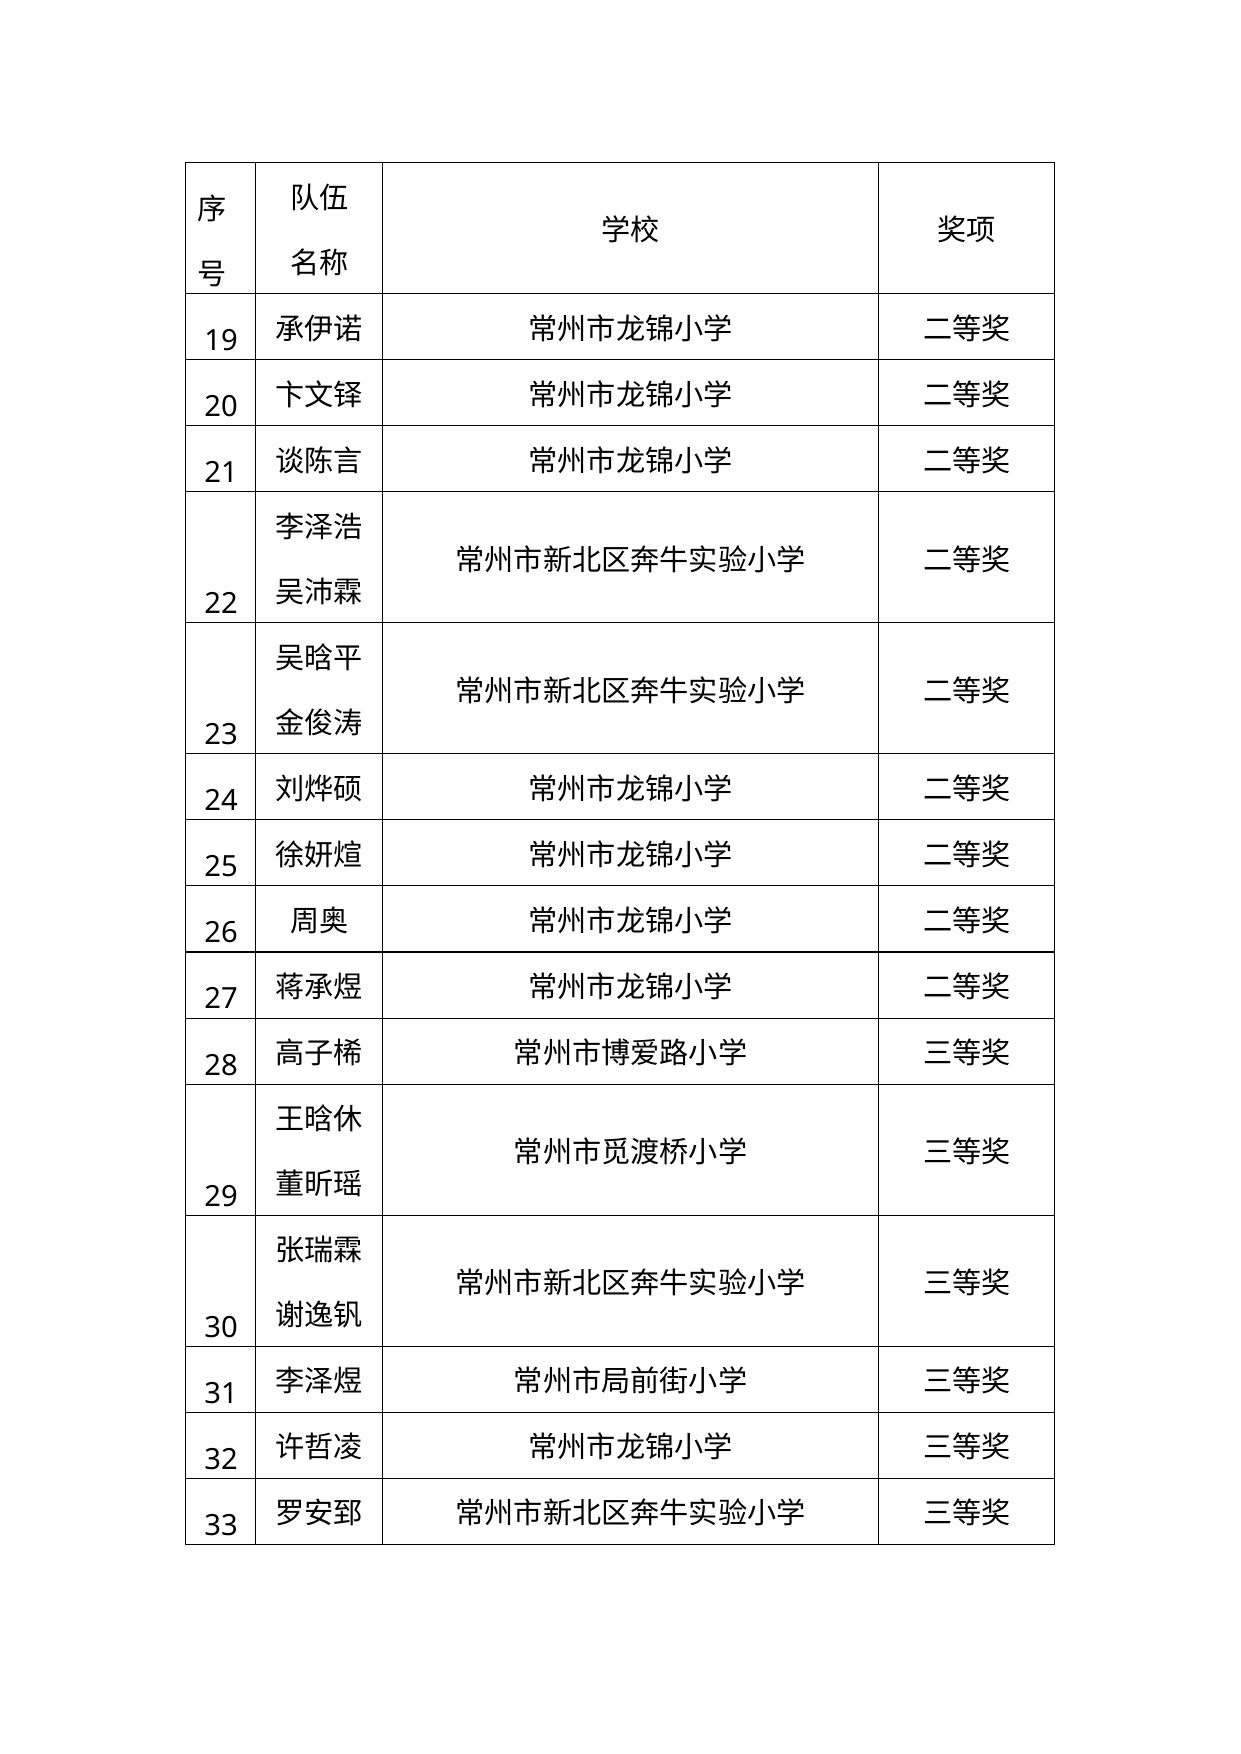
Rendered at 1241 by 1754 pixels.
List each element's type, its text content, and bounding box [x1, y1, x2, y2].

table_cell 二等奖 [879, 492, 1054, 622]
table_cell 常州市新北区奔牛实验小学 [383, 1479, 878, 1544]
table_cell 李泽浩吴沛霖 [256, 492, 382, 622]
table_cell 22 [186, 492, 255, 622]
table_cell 三等奖 [879, 1085, 1054, 1214]
table_cell 二等奖 [879, 820, 1054, 885]
table_cell 罗安郅 [256, 1479, 382, 1544]
table_cell 常州市龙锦小学 [383, 953, 878, 1017]
table_cell 二等奖 [879, 953, 1054, 1017]
table_cell 常州市龙锦小学 [383, 294, 878, 359]
table_cell 吴晗平金俊涛 [256, 623, 382, 753]
table_cell 常州市新北区奔牛实验小学 [383, 623, 878, 753]
table_cell 24 [186, 754, 255, 819]
table_cell 承伊诺 [256, 294, 382, 359]
table_cell 周奥 [256, 886, 382, 951]
table_cell 二等奖 [879, 426, 1054, 491]
table_cell 三等奖 [879, 1413, 1054, 1478]
table_cell 25 [186, 820, 255, 885]
table_cell 常州市龙锦小学 [383, 820, 878, 885]
table_cell 常州市龙锦小学 [383, 1413, 878, 1478]
table_cell 二等奖 [879, 623, 1054, 753]
table_cell 31 [186, 1347, 255, 1412]
table_cell 19 [186, 294, 255, 359]
table_cell 常州市局前街小学 [383, 1347, 878, 1412]
table_header 序号 [186, 163, 255, 293]
table_cell 常州市新北区奔牛实验小学 [383, 1216, 878, 1346]
table_cell 二等奖 [879, 754, 1054, 819]
table_cell 20 [186, 360, 255, 425]
table_cell 三等奖 [879, 1216, 1054, 1346]
table_cell 常州市龙锦小学 [383, 426, 878, 491]
table_header 队伍 名称 [256, 163, 382, 293]
table_cell 常州市新北区奔牛实验小学 [383, 492, 878, 622]
table_cell 二等奖 [879, 294, 1054, 359]
table_cell 三等奖 [879, 1479, 1054, 1544]
table_cell 高子桸 [256, 1019, 382, 1083]
table_cell 谈陈言 [256, 426, 382, 491]
table_cell 二等奖 [879, 886, 1054, 951]
table_cell 徐妍煊 [256, 820, 382, 885]
table_cell 常州市龙锦小学 [383, 754, 878, 819]
table_cell 常州市觅渡桥小学 [383, 1085, 878, 1214]
table_cell 三等奖 [879, 1019, 1054, 1083]
table_cell 27 [186, 953, 255, 1017]
table_cell 蒋承煜 [256, 953, 382, 1017]
table_cell 三等奖 [879, 1347, 1054, 1412]
table_header 奖项 [879, 163, 1054, 293]
table_cell 常州市龙锦小学 [383, 360, 878, 425]
table_header 学校 [383, 163, 878, 293]
table_cell 李泽煜 [256, 1347, 382, 1412]
table_cell 29 [186, 1085, 255, 1214]
table_cell 张瑞霖谢逸钒 [256, 1216, 382, 1346]
table_cell 二等奖 [879, 360, 1054, 425]
table_cell 32 [186, 1413, 255, 1478]
table_cell 卞文铎 [256, 360, 382, 425]
table_cell 26 [186, 886, 255, 951]
table_cell 30 [186, 1216, 255, 1346]
table_cell 许哲凌 [256, 1413, 382, 1478]
table_cell 刘烨硕 [256, 754, 382, 819]
table_cell 常州市龙锦小学 [383, 886, 878, 951]
table_cell 常州市博爱路小学 [383, 1019, 878, 1083]
table_cell 28 [186, 1019, 255, 1083]
table_cell 23 [186, 623, 255, 753]
table_cell 33 [186, 1479, 255, 1544]
table_cell 21 [186, 426, 255, 491]
table_cell 王晗休董昕瑶 [256, 1085, 382, 1214]
